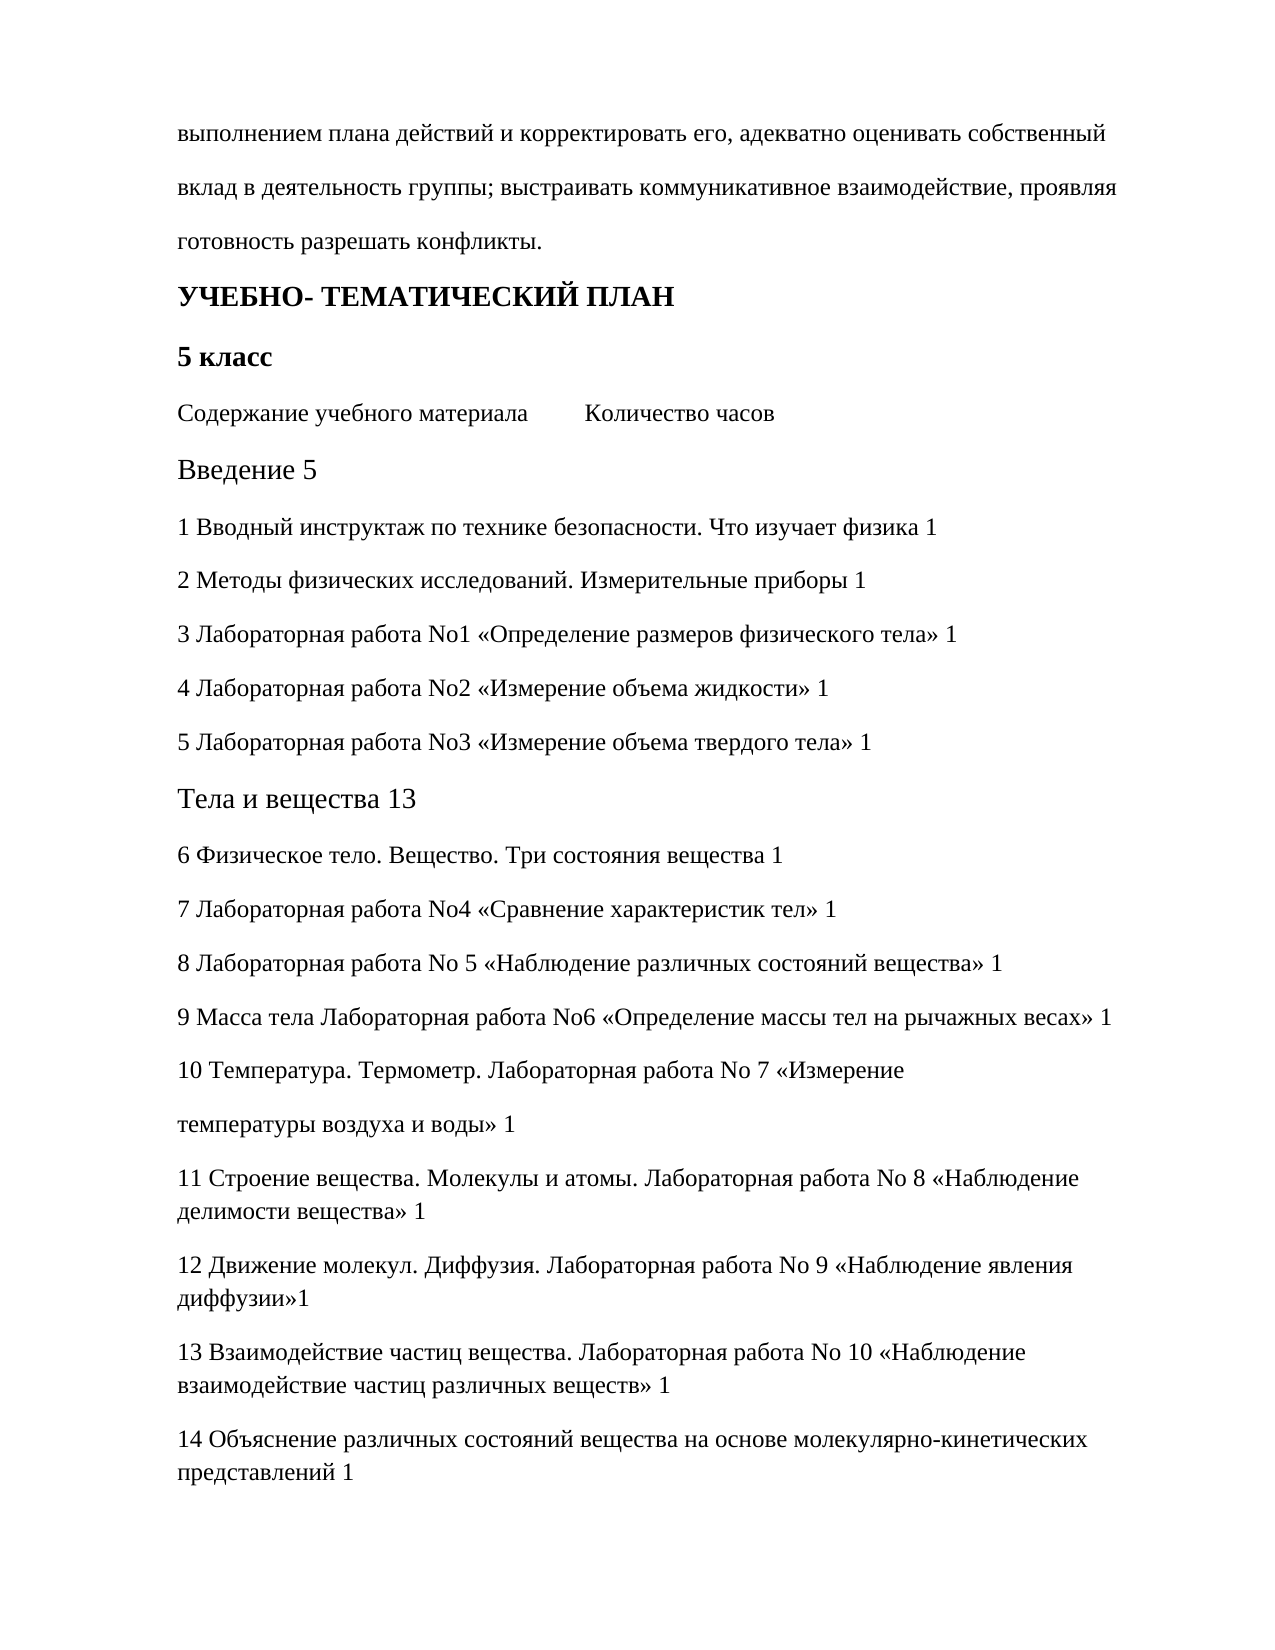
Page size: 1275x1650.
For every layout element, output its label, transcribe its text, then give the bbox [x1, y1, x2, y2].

text готовность разрешать конфликты. [177, 226, 1186, 254]
text 2 Методы физических исследований. Измерительные приборы 1 [177, 565, 1186, 594]
text 14 Объяснение различных состояний вещества на основе молекулярно-кинетических представлений 1 [177, 1424, 1186, 1486]
text 3 Лабораторная работа No1 «Определение размеров физического тела» 1 [177, 619, 1186, 648]
text Содержание учебного материала Количество часов [177, 398, 1186, 427]
text 9 Масса тела Лабораторная работа No6 «Определение массы тел на рычажных весах» 1 [177, 1002, 1186, 1031]
text Введение 5 [177, 452, 1186, 486]
text вклад в деятельность группы; выстраивать коммуникативное взаимодействие, проявляя [177, 172, 1186, 201]
text 4 Лабораторная работа No2 «Измерение объема жидкости» 1 [177, 673, 1186, 702]
text 12 Движение молекул. Диффузия. Лабораторная работа No 9 «Наблюдение явления диффузии»1 [177, 1250, 1186, 1312]
text 5 Лабораторная работа No3 «Измерение объема твердого тела» 1 [177, 727, 1186, 756]
text 10 Температура. Термометр. Лабораторная работа No 7 «Измерение [177, 1056, 1186, 1084]
text 11 Строение вещества. Молекулы и атомы. Лабораторная работа No 8 «Наблюдение делимости вещества» 1 [177, 1163, 1186, 1225]
text 6 Физическое тело. Вещество. Три состояния вещества 1 [177, 840, 1186, 869]
text 8 Лабораторная работа No 5 «Наблюдение различных состояний вещества» 1 [177, 948, 1186, 977]
text Тела и вещества 13 [177, 781, 1186, 814]
text температуры воздуха и воды» 1 [177, 1109, 1186, 1138]
text 13 Взаимодействие частиц вещества. Лабораторная работа No 10 «Наблюдение взаимодействие частиц различных веществ» 1 [177, 1337, 1186, 1399]
text 7 Лабораторная работа No4 «Сравнение характеристик тел» 1 [177, 894, 1186, 923]
text 5 класс [177, 339, 1186, 372]
text выполнением плана действий и корректировать его, адекватно оценивать собственный [177, 118, 1186, 147]
text УЧЕБНО- ТЕМАТИЧЕСКИЙ ПЛАН [177, 279, 1186, 313]
text 1 Вводный инструктаж по технике безопасности. Что изучает физика 1 [177, 512, 1186, 540]
